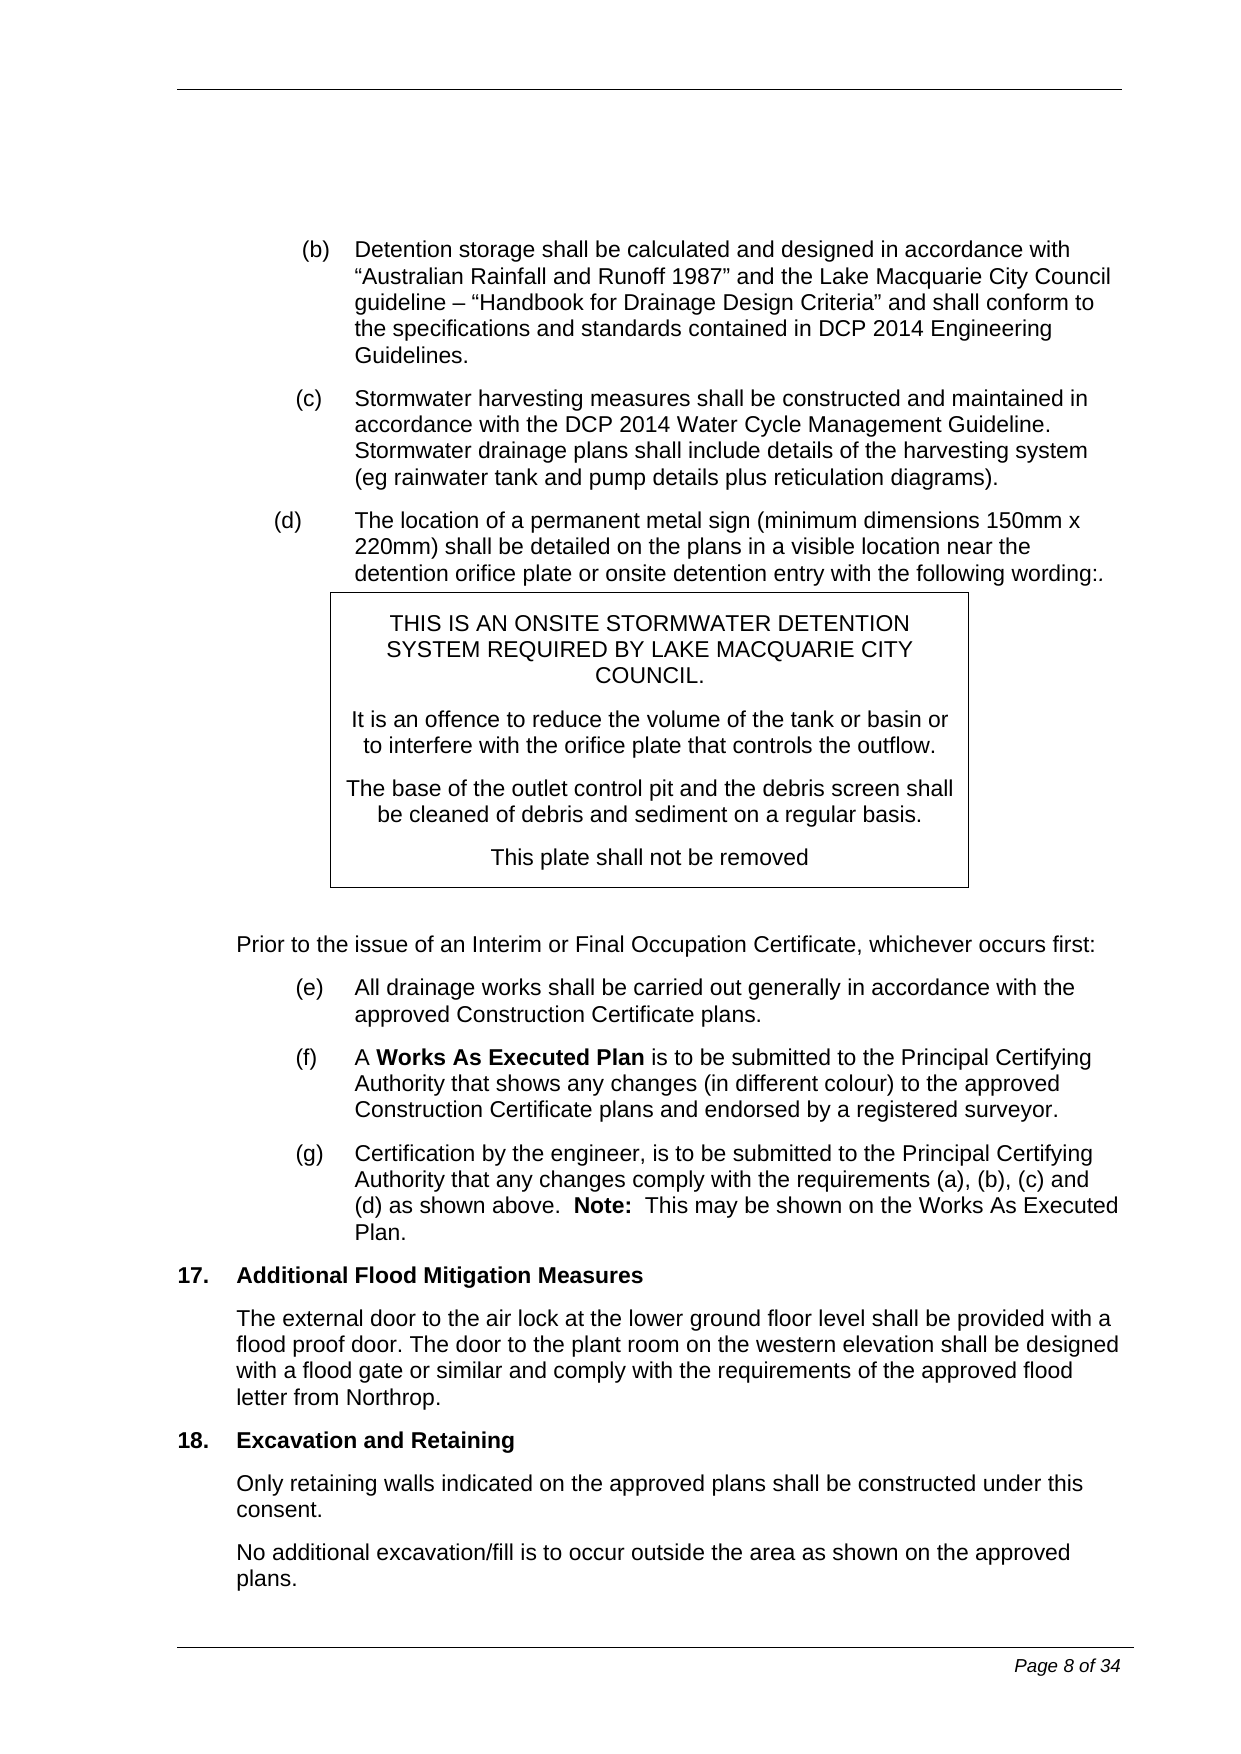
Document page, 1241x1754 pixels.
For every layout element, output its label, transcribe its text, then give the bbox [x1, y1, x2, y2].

list Additional Flood Mitigation Measures [177, 1262, 1122, 1288]
list The location of a permanent metal sign (minimum dimensions 150mm x 220mm) shall be detailed on the plans in a visible location near the detention orifice plate or onsite detention entry with the following wording:. [274, 507, 1122, 586]
table_header THIS IS AN ONSITE STORMWATER DETENTION SYSTEM REQUIRED BY LAKE MACQUARIE CITY COUNCIL. It is an offence to reduce the volume of the tank or basin or to interfere with the orifice plate that controls the outflow. The base of the outlet control pit and the debris screen shall be cleaned of debris and sediment on a regular basis. This plate shall not be removed [331, 593, 968, 887]
text (g) Certification by the engineer, is to be submitted to the Principal Certifying Authority that any changes comply with the requirements (a), (b), (c) and (d) as shown above. Note: This may be shown on the Works As Executed Plan. [295, 1139, 1122, 1245]
list Excavation and Retaining [177, 1427, 1122, 1453]
text (c) Stormwater harvesting measures shall be constructed and maintained in accordance with the DCP 2014 Water Cycle Management Guideline. Stormwater drainage plans shall include details of the harvesting system (eg rainwater tank and pump details plus reticulation diagrams). [295, 385, 1122, 490]
text (b) Detention storage shall be calculated and designed in accordance with “Australian Rainfall and Runoff 1987” and the Lake Macquarie City Council guideline – “Handbook for Drainage Design Criteria” and shall conform to the specifications and standards contained in DCP 2014 Engineering Guidelines. [295, 236, 1122, 368]
text Prior to the issue of an Interim or Final Occupation Certificate, whichever occurs first: [236, 931, 1122, 958]
text Only retaining walls indicated on the approved plans shall be constructed under this consent. [236, 1470, 1122, 1522]
text No additional excavation/fill is to occur outside the area as shown on the approved plans. [236, 1539, 1122, 1592]
text The external door to the air lock at the lower ground floor level shall be provided with a flood proof door. The door to the plant room on the western elevation shall be designed with a flood gate or similar and comply with the requirements of the approved flood letter from Northrop. [236, 1304, 1122, 1410]
text (e) All drainage works shall be carried out generally in accordance with the approved Construction Certificate plans. [295, 974, 1122, 1027]
text (f) A Works As Executed Plan is to be submitted to the Principal Certifying Authority that shows any changes (in different colour) to the approved Construction Certificate plans and endorsed by a registered surveyor. [295, 1044, 1122, 1123]
